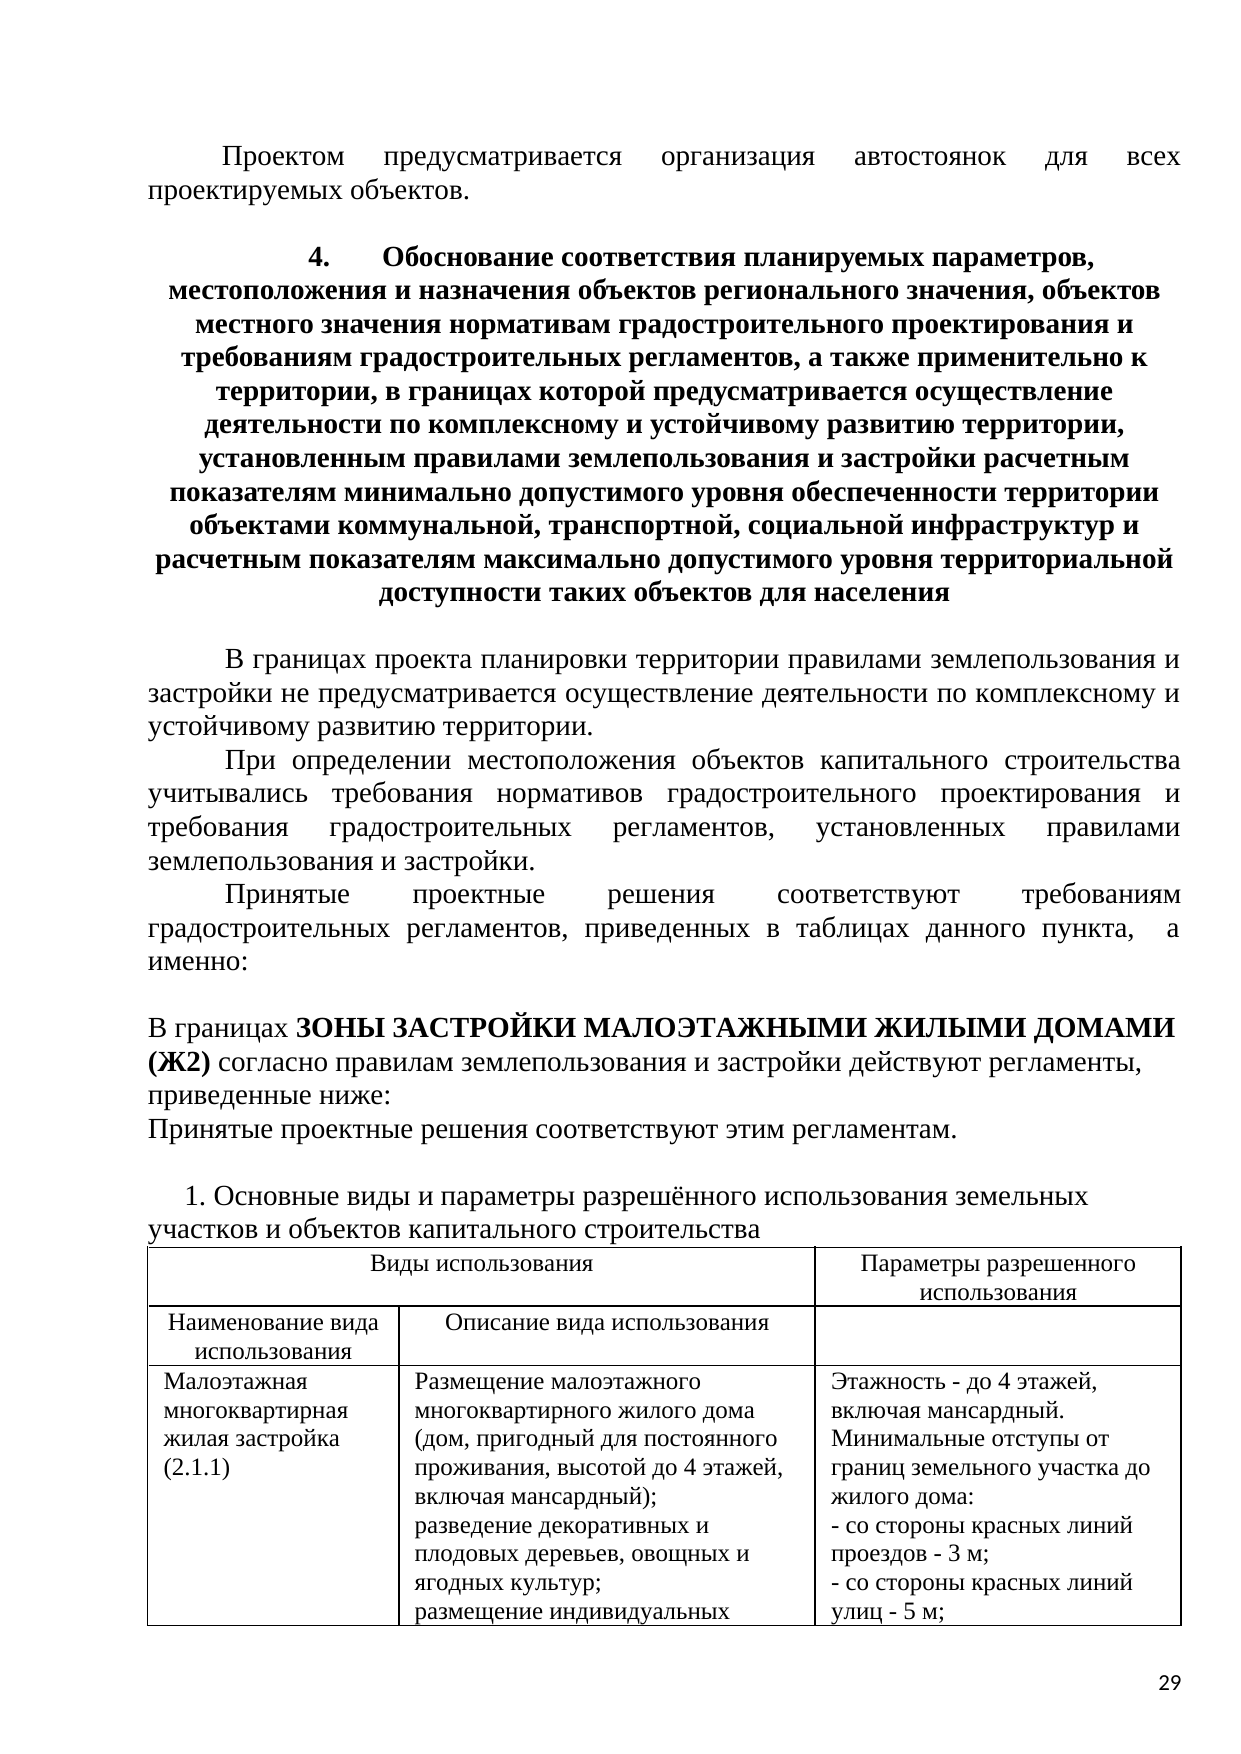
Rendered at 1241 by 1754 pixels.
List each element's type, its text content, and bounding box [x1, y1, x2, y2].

text 4. Обоснование соответствия планируемых параметров, местоположения и назначения объектов регионального значения, объектов местного значения нормативам градостроительного проектирования и требованиям градостроительных регламентов, а также применительно к территории, в границах которой предусматривается осуществление деятельности по комплексному и устойчивому развитию территории, установленным правилами землепользования и застройки расчетным показателям минимально допустимого уровня обеспеченности территории объектами коммунальной, транспортной, социальной инфраструктур и расчетным показателям максимально допустимого уровня территориальной доступности таких объектов для населения [148, 239, 1181, 608]
text Принятые проектные решения соответствуют этим регламентам. [148, 1111, 1181, 1144]
text В границах проекта планировки территории правилами землепользования и застройки не предусматривается осуществление деятельности по комплексному и устойчивому развитию территории. [148, 641, 1181, 742]
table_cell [816, 1366, 1180, 1625]
table_cell [816, 1307, 1180, 1364]
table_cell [400, 1366, 814, 1625]
table_cell Описание вида использования [400, 1307, 814, 1364]
text 1. Основные виды и параметры разрешённого использования земельных участков и объектов капитального строительства [148, 1178, 1181, 1245]
text Проектом предусматривается организация автостоянок для всех проектируемых объектов. [148, 138, 1181, 205]
table_cell Наименование вида использования [148, 1306, 398, 1364]
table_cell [148, 1366, 398, 1625]
text При определении местоположения объектов капитального строительства учитывались требования нормативов градостроительного проектирования и требования градостроительных регламентов, установленных правилами землепользования и застройки. [148, 742, 1181, 876]
table_cell Виды использования [148, 1248, 814, 1305]
table_cell Параметры разрешенного использования [816, 1248, 1180, 1305]
text Принятые проектные решения соответствуют требованиям градостроительных регламентов, приведенных в таблицах данного пункта, а именно: [148, 876, 1181, 977]
text В границах ЗОНЫ ЗАСТРОЙКИ МАЛОЭТАЖНЫМИ ЖИЛЫМИ ДОМАМИ (Ж2) согласно правилам землепользования и застройки действуют регламенты, приведенные ниже: [148, 1010, 1181, 1111]
